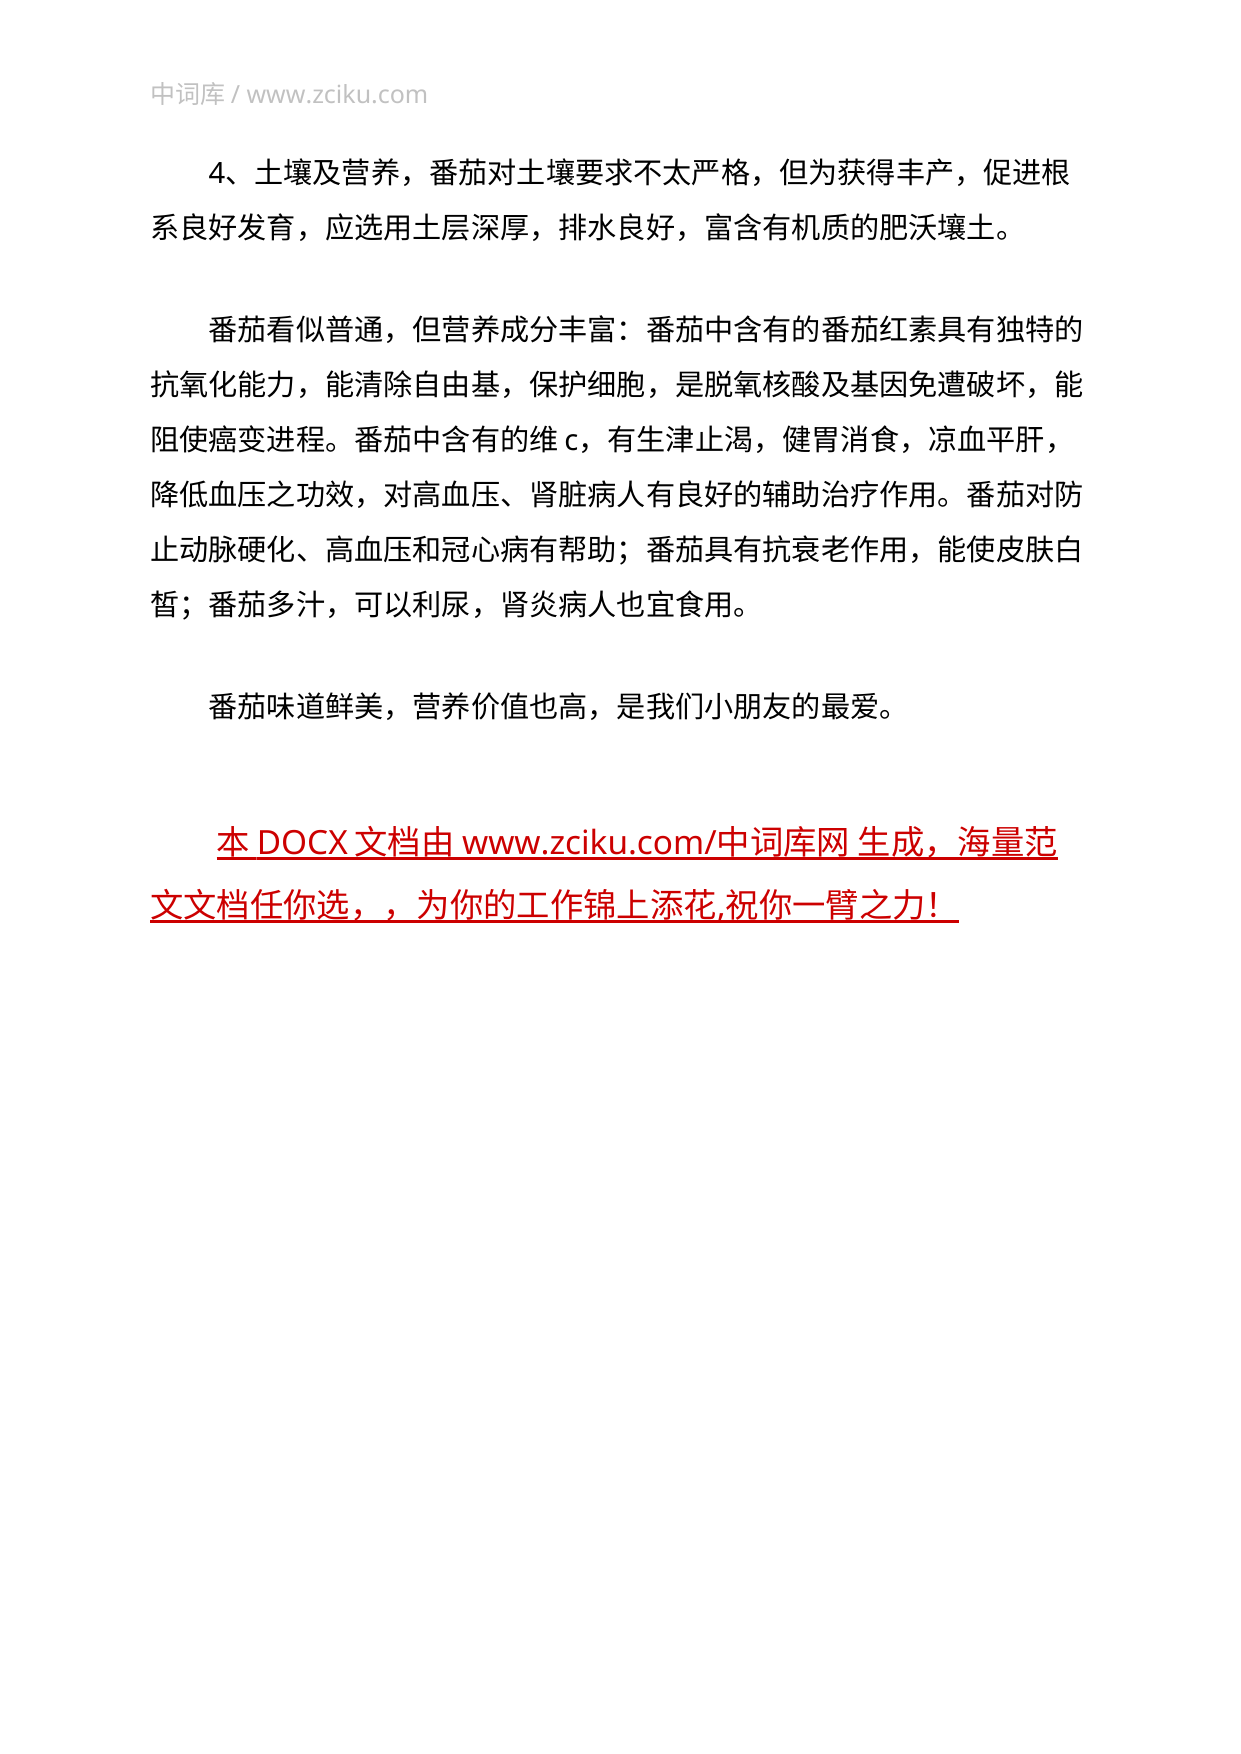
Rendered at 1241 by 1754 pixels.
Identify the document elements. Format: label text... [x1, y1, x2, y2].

text 番茄看似普通，但营养成分丰富：番茄中含有的番茄红素具有独特的抗氧化能力，能清除自由基，保护细胞，是脱氧核酸及基因免遭破坏，能阻使癌变进程。番茄中含有的维c，有生津止渴，健胃消食，凉血平肝，降低血压之功效，对高血压、肾脏病人有良好的辅助治疗作用。番茄对防止动脉硬化、高血压和冠心病有帮助；番茄具有抗衰老作用，能使皮肤白皙；番茄多汁，可以利尿，肾炎病人也宜食用。 [150, 307, 1090, 624]
text 番茄味道鲜美，营养价值也高，是我们小朋友的最爱。 [150, 683, 1090, 725]
text 本DOCX文档由 www.zciku.com/中词库网 生成，海量范文文档任你选，，为你的工作锦上添花,祝你一臂之力！ [150, 816, 1090, 927]
text 4、土壤及营养，番茄对土壤要求不太严格，但为获得丰产，促进根系良好发育，应选用土层深厚，排水良好，富含有机质的肥沃壤土。 [150, 150, 1090, 247]
